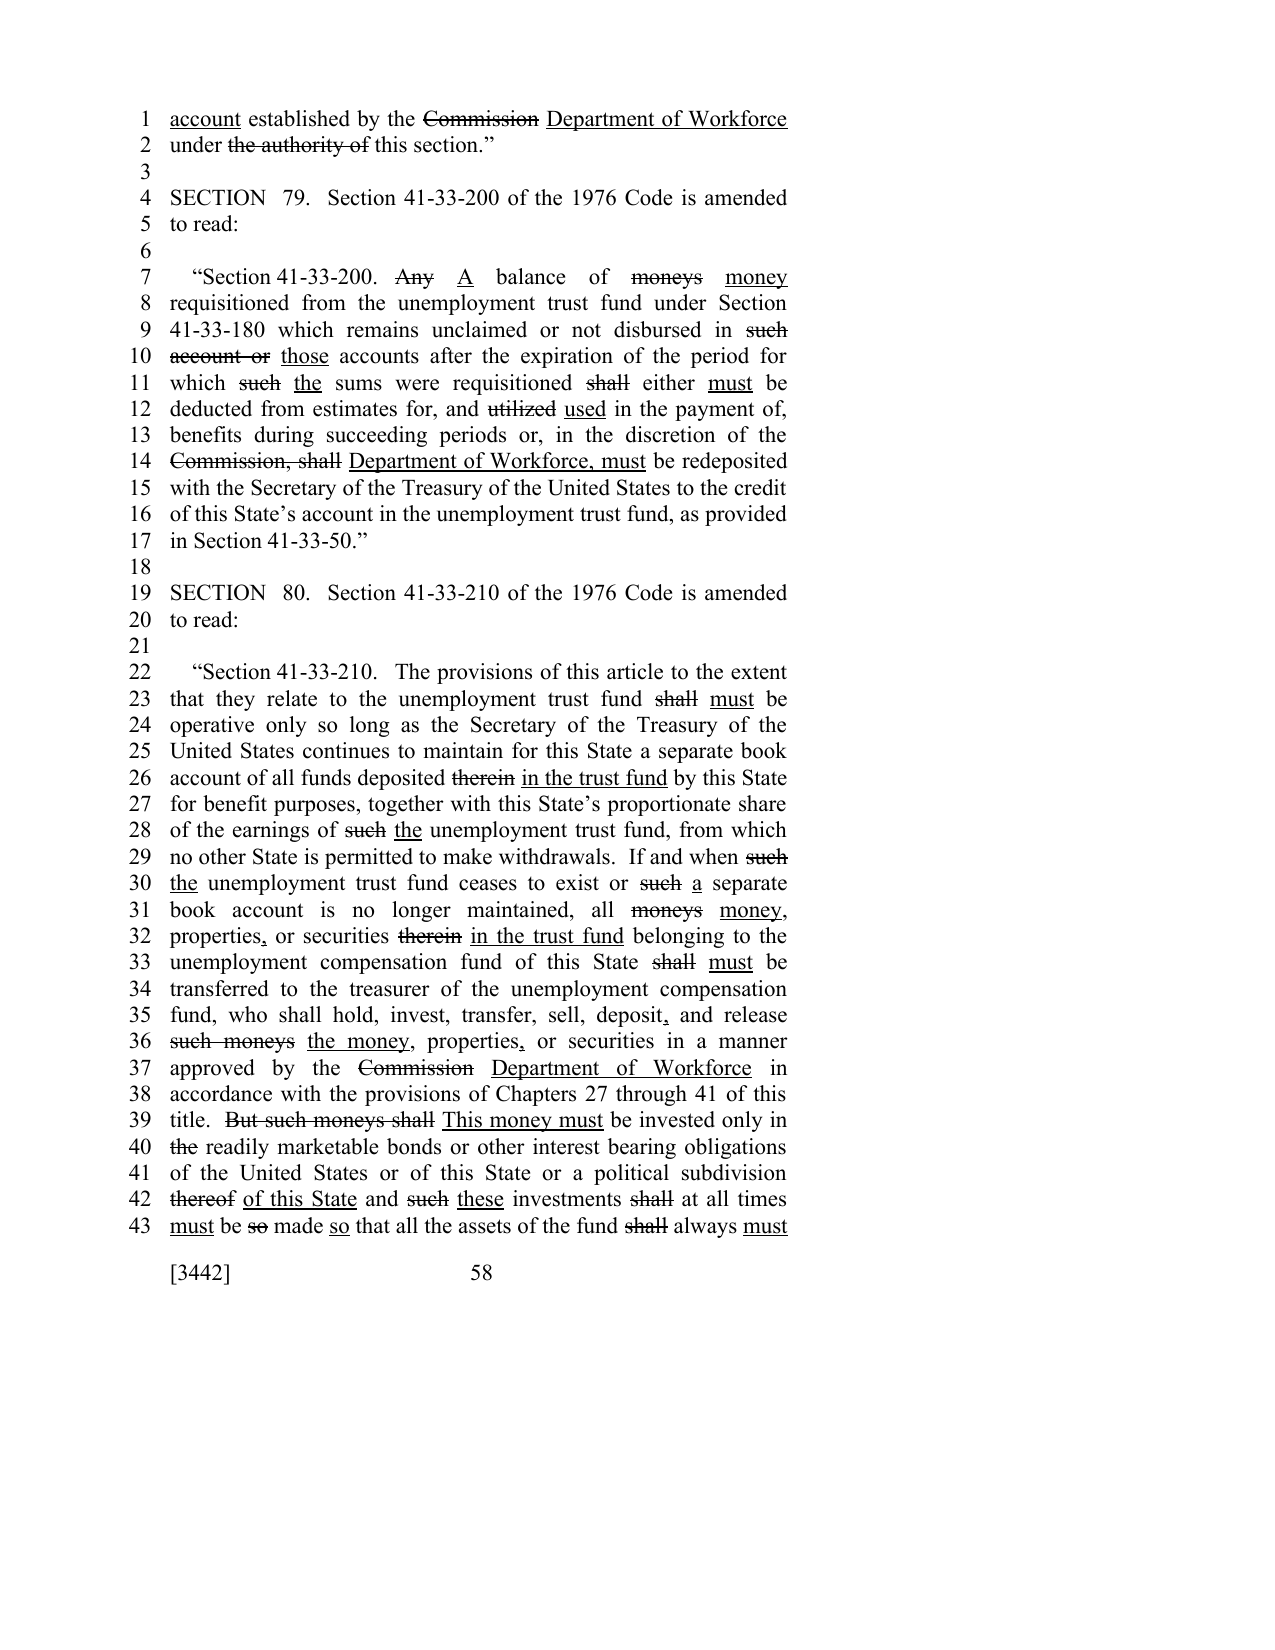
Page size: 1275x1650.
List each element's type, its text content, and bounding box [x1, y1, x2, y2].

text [169, 658, 787, 1238]
text SECTION 79. Section 41-33-200 of the 1976 Code is amended to read: [169, 184, 787, 237]
text “Section 41-33-200. Any A balance of moneys money requisitioned from the unemployment trust fund under Section 41-33-180 which remains unclaimed or not disbursed in such account or those accounts after the expiration of the period for which such the sums were requisitioned shall either must be deducted from estimates for, and utilized used in the payment of, benefits during succeeding periods or, in the discretion of the Commission, shall Department of Workforce, must be redeposited with the Secretary of the Treasury of the United States to the credit of this State’s account in the unemployment trust fund, as provided in Section 41-33-50.” [169, 263, 787, 553]
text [169, 105, 787, 158]
text SECTION 80. Section 41-33-210 of the 1976 Code is amended to read: [169, 579, 787, 632]
